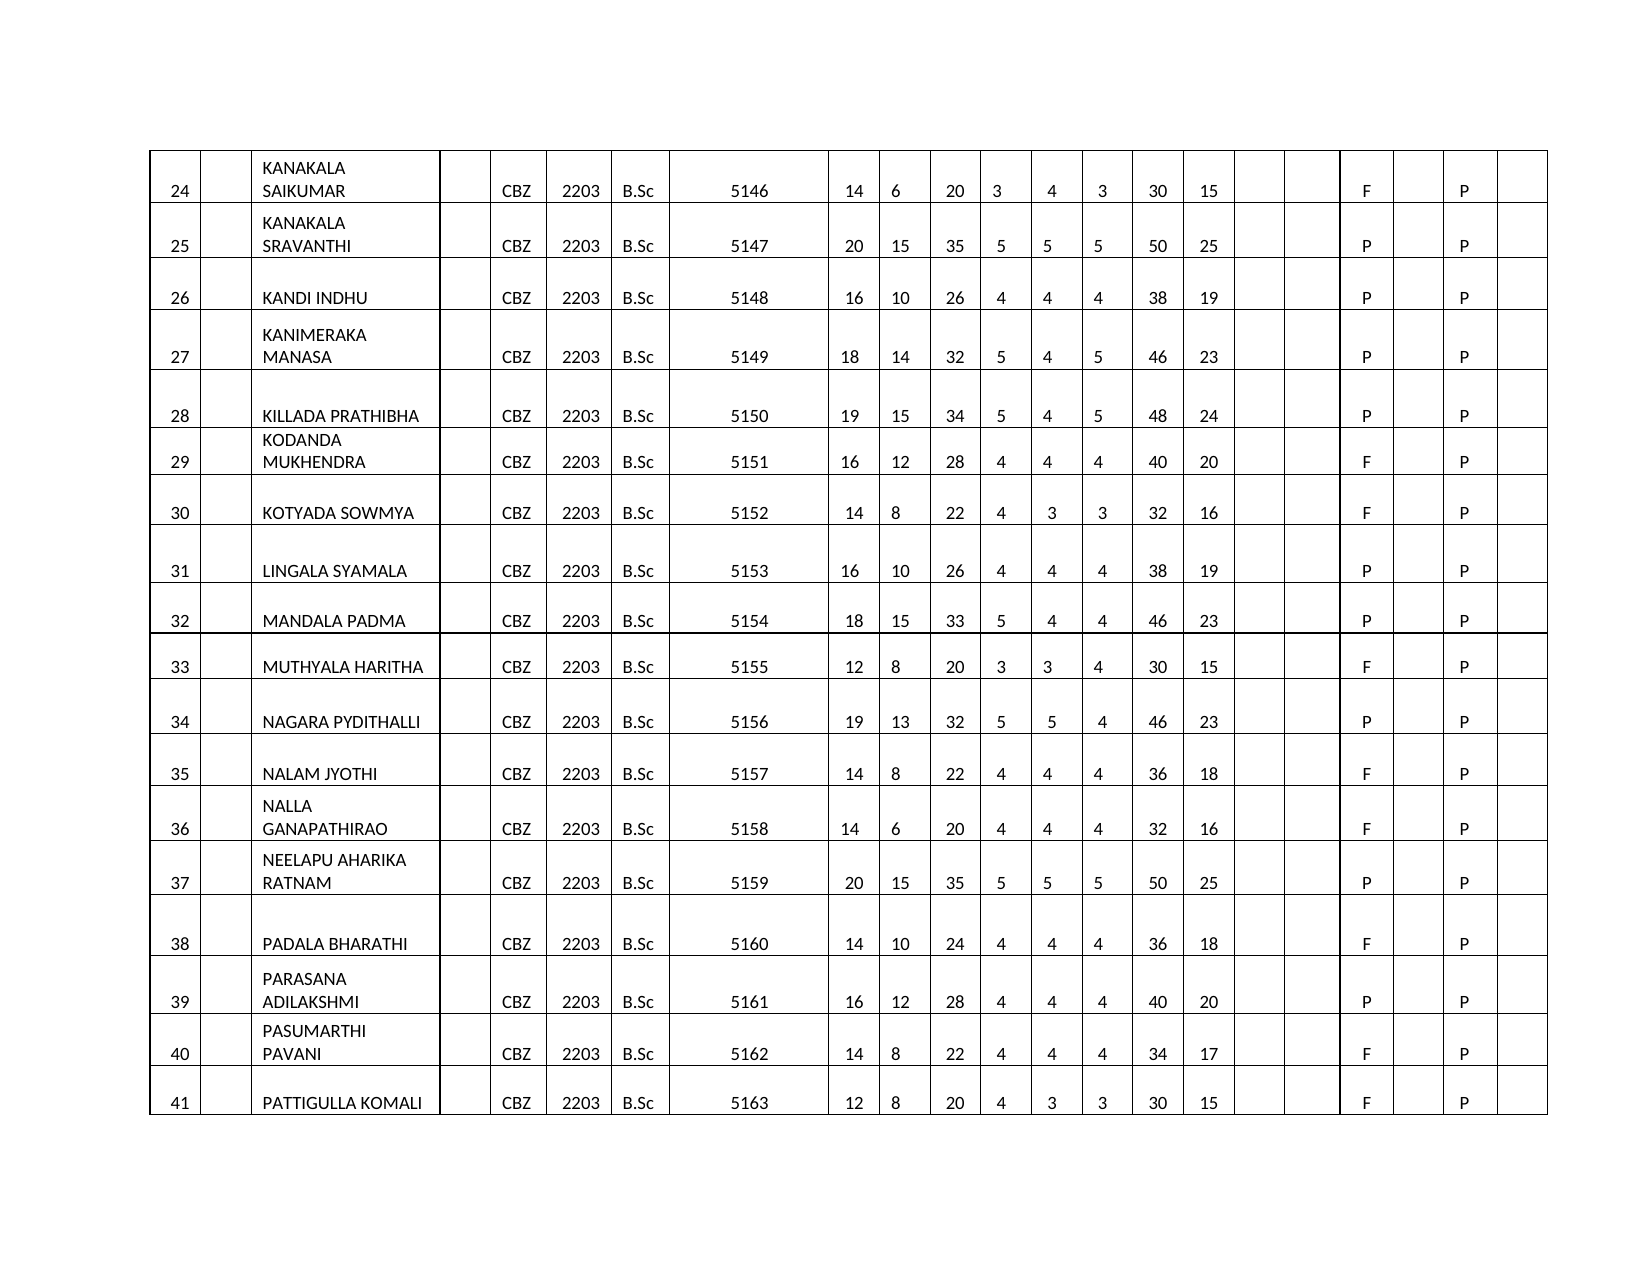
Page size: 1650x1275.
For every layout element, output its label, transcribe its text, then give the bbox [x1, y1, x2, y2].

table_cell [201, 734, 251, 785]
table_cell MANDALA PADMA [252, 583, 439, 632]
table_cell 4 [981, 895, 1031, 955]
table_cell 2203 [547, 786, 611, 840]
table_cell 16 [1184, 786, 1234, 840]
table_cell CBZ [491, 956, 546, 1013]
table_cell 16 [829, 956, 879, 1013]
table_cell [1235, 583, 1284, 632]
table_cell NALLA GANAPATHIRAO [252, 786, 439, 840]
table_cell 4 [981, 956, 1031, 1013]
table_cell [1235, 895, 1284, 955]
table_cell 33 [931, 583, 980, 632]
table_cell 15 [880, 370, 930, 427]
table_cell [1498, 258, 1547, 309]
table_cell 3 [1083, 1066, 1132, 1114]
table_cell 25 [1184, 203, 1234, 257]
table_cell B.Sc [612, 679, 669, 733]
table_cell 36 [1133, 734, 1183, 785]
table_cell P [1444, 310, 1497, 369]
table_cell [441, 734, 490, 785]
table_cell 2203 [547, 895, 611, 955]
table_cell [1498, 203, 1547, 257]
table_cell 3 [1032, 1066, 1082, 1114]
table_cell 5161 [670, 956, 828, 1013]
table_cell 32 [1133, 786, 1183, 840]
table_cell [201, 525, 251, 582]
table_cell [1394, 310, 1443, 369]
table_cell [1498, 151, 1547, 202]
table_cell 5151 [670, 428, 828, 473]
table_cell [1285, 203, 1339, 257]
table_cell CBZ [491, 634, 546, 678]
table_cell 2203 [547, 841, 611, 894]
table_cell 39 [151, 956, 200, 1013]
table_cell 5 [1083, 310, 1132, 369]
table_cell P [1341, 679, 1393, 733]
table_cell 2203 [547, 151, 611, 202]
table_cell [1285, 428, 1339, 473]
table_cell [201, 1066, 251, 1114]
table_cell [1498, 525, 1547, 582]
table_cell 30 [151, 475, 200, 524]
table_cell CBZ [491, 525, 546, 582]
table_cell [1394, 841, 1443, 894]
table_cell [441, 525, 490, 582]
table_cell 18 [1184, 734, 1234, 785]
table_cell 2203 [547, 956, 611, 1013]
table_cell 23 [1184, 583, 1234, 632]
table_cell B.Sc [612, 841, 669, 894]
table_cell F [1341, 786, 1393, 840]
table_cell F [1341, 428, 1393, 473]
table_cell 19 [1184, 525, 1234, 582]
table_cell [1235, 956, 1284, 1013]
table_cell 14 [880, 310, 930, 369]
table_cell 2203 [547, 583, 611, 632]
table_cell 4 [1083, 679, 1132, 733]
table_cell P [1444, 634, 1497, 678]
table_cell 24 [151, 151, 200, 202]
table_cell 32 [1133, 475, 1183, 524]
table_cell P [1444, 956, 1497, 1013]
table_cell [1235, 258, 1284, 309]
table_cell CBZ [491, 151, 546, 202]
table_cell 5157 [670, 734, 828, 785]
table_cell 5152 [670, 475, 828, 524]
table_cell 23 [1184, 679, 1234, 733]
table_cell 28 [931, 428, 980, 473]
table_cell 5 [981, 370, 1031, 427]
table_cell 48 [1133, 370, 1183, 427]
table_cell [1235, 679, 1284, 733]
table_cell 2203 [547, 475, 611, 524]
table_cell 18 [829, 583, 879, 632]
table_cell 4 [1032, 956, 1082, 1013]
table_cell 4 [1083, 786, 1132, 840]
table_cell 50 [1133, 203, 1183, 257]
table_cell P [1444, 1066, 1497, 1114]
table_cell [441, 1014, 490, 1065]
table_cell 20 [1184, 428, 1234, 473]
table_cell 28 [151, 370, 200, 427]
table_cell CBZ [491, 786, 546, 840]
table_cell [1498, 786, 1547, 840]
table_cell B.Sc [612, 895, 669, 955]
table_cell [441, 895, 490, 955]
table_cell B.Sc [612, 734, 669, 785]
table_cell 4 [1083, 428, 1132, 473]
table_cell 14 [829, 895, 879, 955]
table_cell 15 [1184, 151, 1234, 202]
table_cell PARASANA ADILAKSHMI [252, 956, 439, 1013]
table_cell [441, 428, 490, 473]
table_cell CBZ [491, 679, 546, 733]
table_cell P [1341, 370, 1393, 427]
table_cell 5158 [670, 786, 828, 840]
table_cell 4 [981, 428, 1031, 473]
table_cell 2203 [547, 1066, 611, 1114]
table_cell 3 [981, 634, 1031, 678]
table_cell 28 [931, 956, 980, 1013]
table_cell [1235, 525, 1284, 582]
table_cell [1235, 634, 1284, 678]
table_cell [1394, 734, 1443, 785]
table_cell 4 [1032, 734, 1082, 785]
table_cell 20 [931, 151, 980, 202]
table_cell CBZ [491, 734, 546, 785]
table_cell KANAKALA SAIKUMAR [252, 151, 439, 202]
table_cell P [1444, 841, 1497, 894]
table_cell 5146 [670, 151, 828, 202]
table_cell 50 [1133, 841, 1183, 894]
table_cell [1285, 1014, 1339, 1065]
table_cell 2203 [547, 634, 611, 678]
table_cell B.Sc [612, 583, 669, 632]
table_cell PADALA BHARATHI [252, 895, 439, 955]
table_cell 4 [1032, 525, 1082, 582]
table_cell P [1444, 734, 1497, 785]
table_cell 40 [1133, 428, 1183, 473]
table_cell KILLADA PRATHIBHA [252, 370, 439, 427]
table_cell [201, 679, 251, 733]
table_cell [1498, 428, 1547, 473]
table_cell 37 [151, 841, 200, 894]
table_cell 41 [151, 1066, 200, 1114]
table_cell [1498, 634, 1547, 678]
table_cell B.Sc [612, 370, 669, 427]
table_cell 19 [1184, 258, 1234, 309]
table_cell [201, 370, 251, 427]
table_cell 23 [1184, 310, 1234, 369]
table_cell [1498, 1066, 1547, 1114]
table_cell [201, 258, 251, 309]
table_cell 8 [880, 634, 930, 678]
table_cell KODANDA MUKHENDRA [252, 428, 439, 473]
table_cell P [1444, 583, 1497, 632]
table_cell 16 [829, 258, 879, 309]
table_cell 40 [151, 1014, 200, 1065]
table_cell P [1341, 956, 1393, 1013]
table_cell 38 [1133, 525, 1183, 582]
table_cell 32 [931, 679, 980, 733]
table_cell B.Sc [612, 1066, 669, 1114]
table_cell KANAKALA SRAVANTHI [252, 203, 439, 257]
table_cell [1394, 525, 1443, 582]
table_cell [1394, 634, 1443, 678]
table_cell [1394, 370, 1443, 427]
table_cell 5 [1083, 841, 1132, 894]
table_cell P [1444, 258, 1497, 309]
table_cell 10 [880, 525, 930, 582]
table_cell [1394, 151, 1443, 202]
table_cell P [1341, 310, 1393, 369]
table_cell 38 [1133, 258, 1183, 309]
table_cell 10 [880, 895, 930, 955]
table_cell KOTYADA SOWMYA [252, 475, 439, 524]
table_cell 15 [880, 203, 930, 257]
table_cell [1394, 786, 1443, 840]
table_cell [1394, 895, 1443, 955]
table_cell CBZ [491, 841, 546, 894]
table_cell 5 [1083, 203, 1132, 257]
table_cell [1235, 310, 1284, 369]
table_cell F [1341, 734, 1393, 785]
table_cell 4 [981, 734, 1031, 785]
table_cell [1285, 475, 1339, 524]
table_cell 4 [1032, 1014, 1082, 1065]
table_cell [441, 475, 490, 524]
table_cell P [1444, 786, 1497, 840]
table_cell 40 [1133, 956, 1183, 1013]
table_cell B.Sc [612, 475, 669, 524]
table_cell 30 [1133, 151, 1183, 202]
table_cell 19 [829, 370, 879, 427]
table_cell 4 [1032, 786, 1082, 840]
table_cell P [1444, 203, 1497, 257]
table_cell P [1341, 203, 1393, 257]
table_cell 5160 [670, 895, 828, 955]
table_cell [1235, 475, 1284, 524]
table_cell [1285, 679, 1339, 733]
table_cell CBZ [491, 428, 546, 473]
table_cell [1394, 203, 1443, 257]
table_cell KANIMERAKA MANASA [252, 310, 439, 369]
table_cell 3 [1032, 475, 1082, 524]
table_cell 16 [1184, 475, 1234, 524]
table_cell B.Sc [612, 786, 669, 840]
table_cell [1394, 679, 1443, 733]
table_cell 26 [151, 258, 200, 309]
table_cell 17 [1184, 1014, 1234, 1065]
table_cell F [1341, 1014, 1393, 1065]
table_cell 4 [1032, 428, 1082, 473]
table_cell [1235, 151, 1284, 202]
table_cell P [1341, 841, 1393, 894]
table_cell 5159 [670, 841, 828, 894]
table_cell P [1444, 895, 1497, 955]
table_cell 4 [1083, 583, 1132, 632]
table_cell 26 [931, 525, 980, 582]
table_cell 15 [1184, 634, 1234, 678]
table_cell [201, 203, 251, 257]
table_cell 34 [931, 370, 980, 427]
table_cell 15 [880, 841, 930, 894]
table_cell [201, 895, 251, 955]
table_cell [1285, 634, 1339, 678]
table_cell 2203 [547, 525, 611, 582]
table_cell 4 [981, 525, 1031, 582]
table_cell 2203 [547, 203, 611, 257]
table_cell 2203 [547, 258, 611, 309]
table_cell 8 [880, 734, 930, 785]
table_cell 46 [1133, 583, 1183, 632]
table_cell CBZ [491, 258, 546, 309]
table_cell CBZ [491, 1014, 546, 1065]
table_cell [441, 151, 490, 202]
table_cell 3 [1083, 475, 1132, 524]
table_cell 4 [981, 475, 1031, 524]
table_cell 14 [829, 1014, 879, 1065]
table_cell [201, 841, 251, 894]
table_cell 32 [151, 583, 200, 632]
table_cell [441, 956, 490, 1013]
table_cell 31 [151, 525, 200, 582]
table_cell 20 [1184, 956, 1234, 1013]
table_cell 19 [829, 679, 879, 733]
table_cell 4 [1083, 258, 1132, 309]
table_cell 5 [1032, 841, 1082, 894]
table_cell 5 [1083, 370, 1132, 427]
table_cell 3 [1083, 151, 1132, 202]
table_cell 5163 [670, 1066, 828, 1114]
table_cell CBZ [491, 1066, 546, 1114]
table_cell [441, 1066, 490, 1114]
table_cell 20 [931, 1066, 980, 1114]
table_cell 5 [981, 310, 1031, 369]
table_cell 5155 [670, 634, 828, 678]
table_cell [441, 841, 490, 894]
table_cell 4 [1083, 634, 1132, 678]
table_cell 46 [1133, 310, 1183, 369]
table_cell [201, 428, 251, 473]
table_cell F [1341, 634, 1393, 678]
table_cell 18 [829, 310, 879, 369]
table_cell 12 [880, 956, 930, 1013]
table_cell B.Sc [612, 525, 669, 582]
table_cell 4 [981, 258, 1031, 309]
table_cell 5 [981, 583, 1031, 632]
table_cell [1498, 583, 1547, 632]
table_cell B.Sc [612, 1014, 669, 1065]
table_cell 5147 [670, 203, 828, 257]
table_cell [441, 786, 490, 840]
table_cell B.Sc [612, 151, 669, 202]
table_cell 2203 [547, 428, 611, 473]
table_cell 34 [151, 679, 200, 733]
table_cell [1394, 1066, 1443, 1114]
table_cell 24 [1184, 370, 1234, 427]
table_cell [441, 679, 490, 733]
table_cell [1498, 679, 1547, 733]
table_cell 10 [880, 258, 930, 309]
table_cell P [1444, 525, 1497, 582]
table_cell 35 [151, 734, 200, 785]
table_cell [1235, 428, 1284, 473]
table_cell [1394, 258, 1443, 309]
table_cell 4 [1083, 525, 1132, 582]
table_cell [441, 370, 490, 427]
table_cell 8 [880, 1066, 930, 1114]
table_cell 12 [829, 634, 879, 678]
table_cell [1498, 370, 1547, 427]
table_cell 4 [981, 1014, 1031, 1065]
table_cell [1498, 310, 1547, 369]
table_cell B.Sc [612, 634, 669, 678]
table_cell CBZ [491, 895, 546, 955]
table_cell P [1444, 151, 1497, 202]
table_cell P [1341, 258, 1393, 309]
table_cell [441, 203, 490, 257]
table_cell B.Sc [612, 258, 669, 309]
table_cell 30 [1133, 634, 1183, 678]
table_cell 35 [931, 203, 980, 257]
table_cell 5162 [670, 1014, 828, 1065]
table_cell 2203 [547, 310, 611, 369]
table_cell [441, 258, 490, 309]
table_cell [1285, 151, 1339, 202]
table_cell 5153 [670, 525, 828, 582]
table_cell [1235, 734, 1284, 785]
table_cell KANDI INDHU [252, 258, 439, 309]
table_cell CBZ [491, 475, 546, 524]
table_cell 5148 [670, 258, 828, 309]
table_cell 5 [1032, 203, 1082, 257]
table_cell 15 [1184, 1066, 1234, 1114]
table_cell P [1444, 428, 1497, 473]
table_cell [1498, 895, 1547, 955]
table_cell [1285, 525, 1339, 582]
table_cell 4 [1032, 583, 1082, 632]
table_cell NALAM JYOTHI [252, 734, 439, 785]
table_cell P [1444, 370, 1497, 427]
table_cell 5 [981, 841, 1031, 894]
table_cell 4 [1032, 370, 1082, 427]
table_cell 25 [151, 203, 200, 257]
table_cell F [1341, 1066, 1393, 1114]
table_cell 4 [1032, 258, 1082, 309]
table_cell [1498, 841, 1547, 894]
table_cell [1394, 428, 1443, 473]
table_cell NEELAPU AHARIKA RATNAM [252, 841, 439, 894]
table_cell [1394, 583, 1443, 632]
table_cell 4 [1083, 956, 1132, 1013]
table_cell [1235, 1014, 1284, 1065]
table_cell [1394, 1014, 1443, 1065]
table_cell 14 [829, 734, 879, 785]
table_cell 3 [1032, 634, 1082, 678]
table_cell 3 [981, 151, 1031, 202]
table_cell CBZ [491, 310, 546, 369]
table_cell [201, 475, 251, 524]
table_cell 4 [1083, 734, 1132, 785]
table_cell 5149 [670, 310, 828, 369]
table_cell MUTHYALA HARITHA [252, 634, 439, 678]
table_cell [1285, 258, 1339, 309]
table_cell PATTIGULLA KOMALI [252, 1066, 439, 1114]
table_cell 16 [829, 428, 879, 473]
table_cell 2203 [547, 679, 611, 733]
table_cell 14 [829, 151, 879, 202]
table_cell [1235, 203, 1284, 257]
table_cell 22 [931, 1014, 980, 1065]
table_cell [201, 310, 251, 369]
table_cell 36 [1133, 895, 1183, 955]
table_cell PASUMARTHI PAVANI [252, 1014, 439, 1065]
table_cell LINGALA SYAMALA [252, 525, 439, 582]
table_cell [1498, 475, 1547, 524]
table_cell 4 [1032, 151, 1082, 202]
table_cell 4 [981, 786, 1031, 840]
table_cell B.Sc [612, 310, 669, 369]
table_cell F [1341, 475, 1393, 524]
table_cell [1285, 583, 1339, 632]
table_cell [201, 634, 251, 678]
table_cell 20 [829, 203, 879, 257]
table_cell 4 [1083, 895, 1132, 955]
table_cell 12 [880, 428, 930, 473]
table_cell 4 [1083, 1014, 1132, 1065]
table_cell 33 [151, 634, 200, 678]
table_cell [1235, 841, 1284, 894]
table_cell [201, 1014, 251, 1065]
table_cell [1235, 1066, 1284, 1114]
table_cell P [1444, 1014, 1497, 1065]
table_cell 5 [1032, 679, 1082, 733]
table_cell 8 [880, 475, 930, 524]
table_cell 46 [1133, 679, 1183, 733]
table_cell [1285, 310, 1339, 369]
table_cell 20 [931, 786, 980, 840]
table_cell 5 [981, 203, 1031, 257]
table_cell 27 [151, 310, 200, 369]
table_cell [441, 310, 490, 369]
table_cell 18 [1184, 895, 1234, 955]
table_cell 25 [1184, 841, 1234, 894]
table_cell 6 [880, 786, 930, 840]
table_cell [1235, 370, 1284, 427]
table_cell [1394, 956, 1443, 1013]
table_cell 13 [880, 679, 930, 733]
table_cell 4 [1032, 310, 1082, 369]
table_cell CBZ [491, 370, 546, 427]
table_cell 12 [829, 1066, 879, 1114]
table_cell 20 [829, 841, 879, 894]
table_cell P [1341, 525, 1393, 582]
table_cell 30 [1133, 1066, 1183, 1114]
table_cell 2203 [547, 370, 611, 427]
table_cell 2203 [547, 1014, 611, 1065]
table_cell 34 [1133, 1014, 1183, 1065]
table_cell 4 [1032, 895, 1082, 955]
table_cell CBZ [491, 203, 546, 257]
table_cell 16 [829, 525, 879, 582]
table_cell [201, 786, 251, 840]
table_cell 36 [151, 786, 200, 840]
table_cell 14 [829, 475, 879, 524]
table_cell [1498, 734, 1547, 785]
table_cell 5 [981, 679, 1031, 733]
table_cell [201, 151, 251, 202]
table_cell P [1444, 679, 1497, 733]
table_cell [1498, 1014, 1547, 1065]
table_cell [1285, 956, 1339, 1013]
table_cell 5156 [670, 679, 828, 733]
table_cell 26 [931, 258, 980, 309]
table_cell 29 [151, 428, 200, 473]
table_cell [1394, 475, 1443, 524]
table_cell 14 [829, 786, 879, 840]
table_cell 22 [931, 475, 980, 524]
table_cell [441, 583, 490, 632]
table_cell 6 [880, 151, 930, 202]
table_cell [441, 634, 490, 678]
table_cell 8 [880, 1014, 930, 1065]
table_cell [1285, 786, 1339, 840]
table_cell 5150 [670, 370, 828, 427]
table_cell 15 [880, 583, 930, 632]
table_cell B.Sc [612, 956, 669, 1013]
table_cell 2203 [547, 734, 611, 785]
table_cell 5154 [670, 583, 828, 632]
table_cell CBZ [491, 583, 546, 632]
table_cell P [1341, 583, 1393, 632]
table_cell 24 [931, 895, 980, 955]
table_cell B.Sc [612, 428, 669, 473]
table_cell [1235, 786, 1284, 840]
table_cell [201, 956, 251, 1013]
table_cell 4 [981, 1066, 1031, 1114]
table_cell [1285, 370, 1339, 427]
table_cell 32 [931, 310, 980, 369]
table_cell [201, 583, 251, 632]
table_cell 38 [151, 895, 200, 955]
table_cell 20 [931, 634, 980, 678]
table_cell F [1341, 151, 1393, 202]
table_cell [1285, 841, 1339, 894]
table_cell 22 [931, 734, 980, 785]
table_cell NAGARA PYDITHALLI [252, 679, 439, 733]
table_cell [1285, 734, 1339, 785]
table_cell [1285, 1066, 1339, 1114]
table_cell [1285, 895, 1339, 955]
table_cell F [1341, 895, 1393, 955]
table_cell [1498, 956, 1547, 1013]
table_cell P [1444, 475, 1497, 524]
table_cell B.Sc [612, 203, 669, 257]
table_cell 35 [931, 841, 980, 894]
